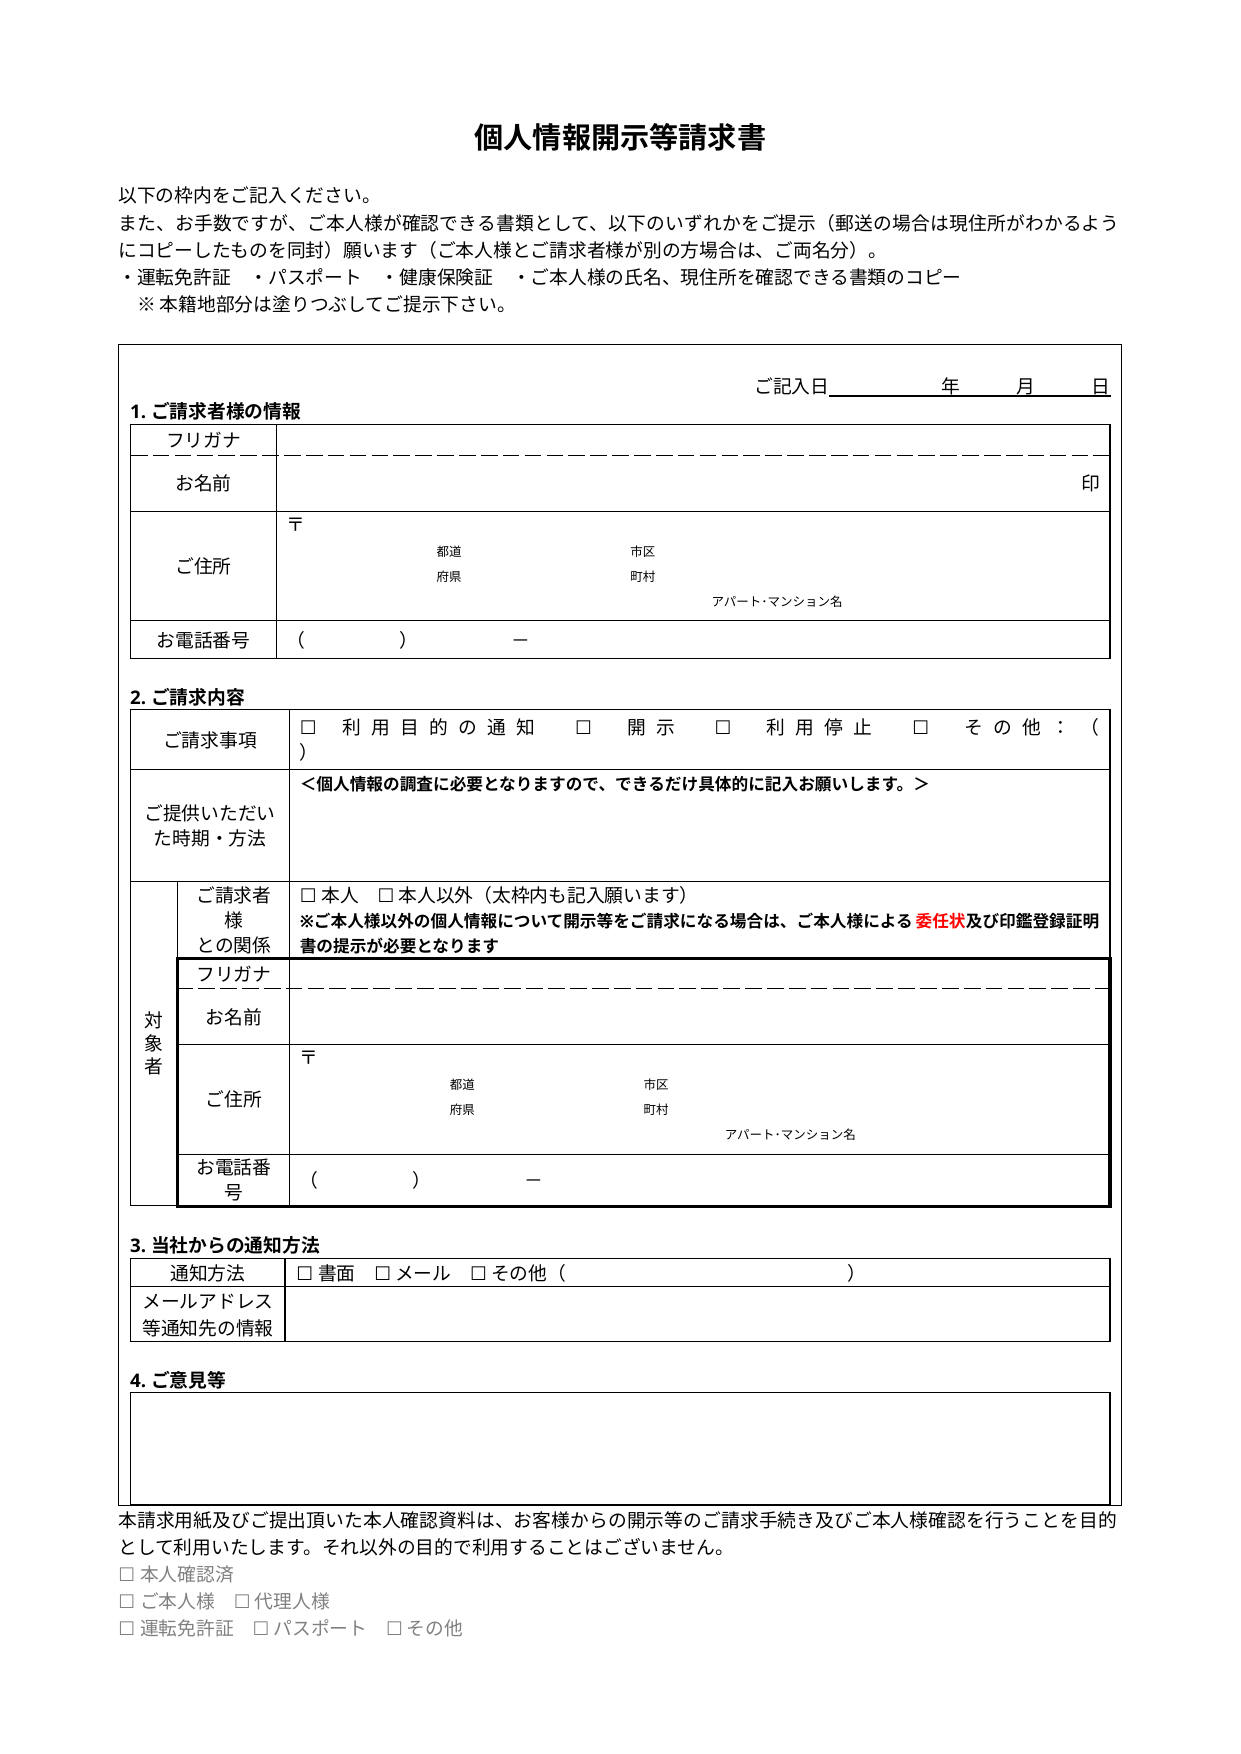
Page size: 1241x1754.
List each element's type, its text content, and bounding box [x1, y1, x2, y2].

text ☐ 本人確認済 [118, 1560, 1122, 1587]
text ・運転免許証 ・パスポート ・健康保険証 ・ご本人様の氏名、現住所を確認できる書類のコピー [118, 262, 1122, 289]
text 以下の枠内をご記入ください。 [118, 181, 1122, 208]
text ☐ ご本人様 ☐ 代理人様 [118, 1587, 1122, 1614]
text ☐ 運転免許証 ☐ パスポート ☐ その他 [118, 1614, 1122, 1641]
text 個人情報開示等請求書 [118, 127, 1122, 154]
text また、お手数ですが、ご本人様が確認できる書類として、以下のいずれかをご提示（郵送の場合は現住所がわかるようにコピーしたものを同封）願います（ご本人様とご請求者様が別の方場合は、ご両名分）。 [118, 208, 1122, 262]
table_header ご記入日 年 月 日 1. ご請求者様の情報 2. ご請求内容 3. 当社からの通知方法 4. ご意見等 [119, 345, 1121, 1504]
text ※ 本籍地部分は塗りつぶしてご提示下さい。 [118, 289, 1122, 317]
text 本請求用紙及びご提出頂いた本人確認資料は、お客様からの開示等のご請求手続き及びご本人様確認を行うことを目的として利用いたします。それ以外の目的で利用することはございません。 [118, 1506, 1122, 1560]
